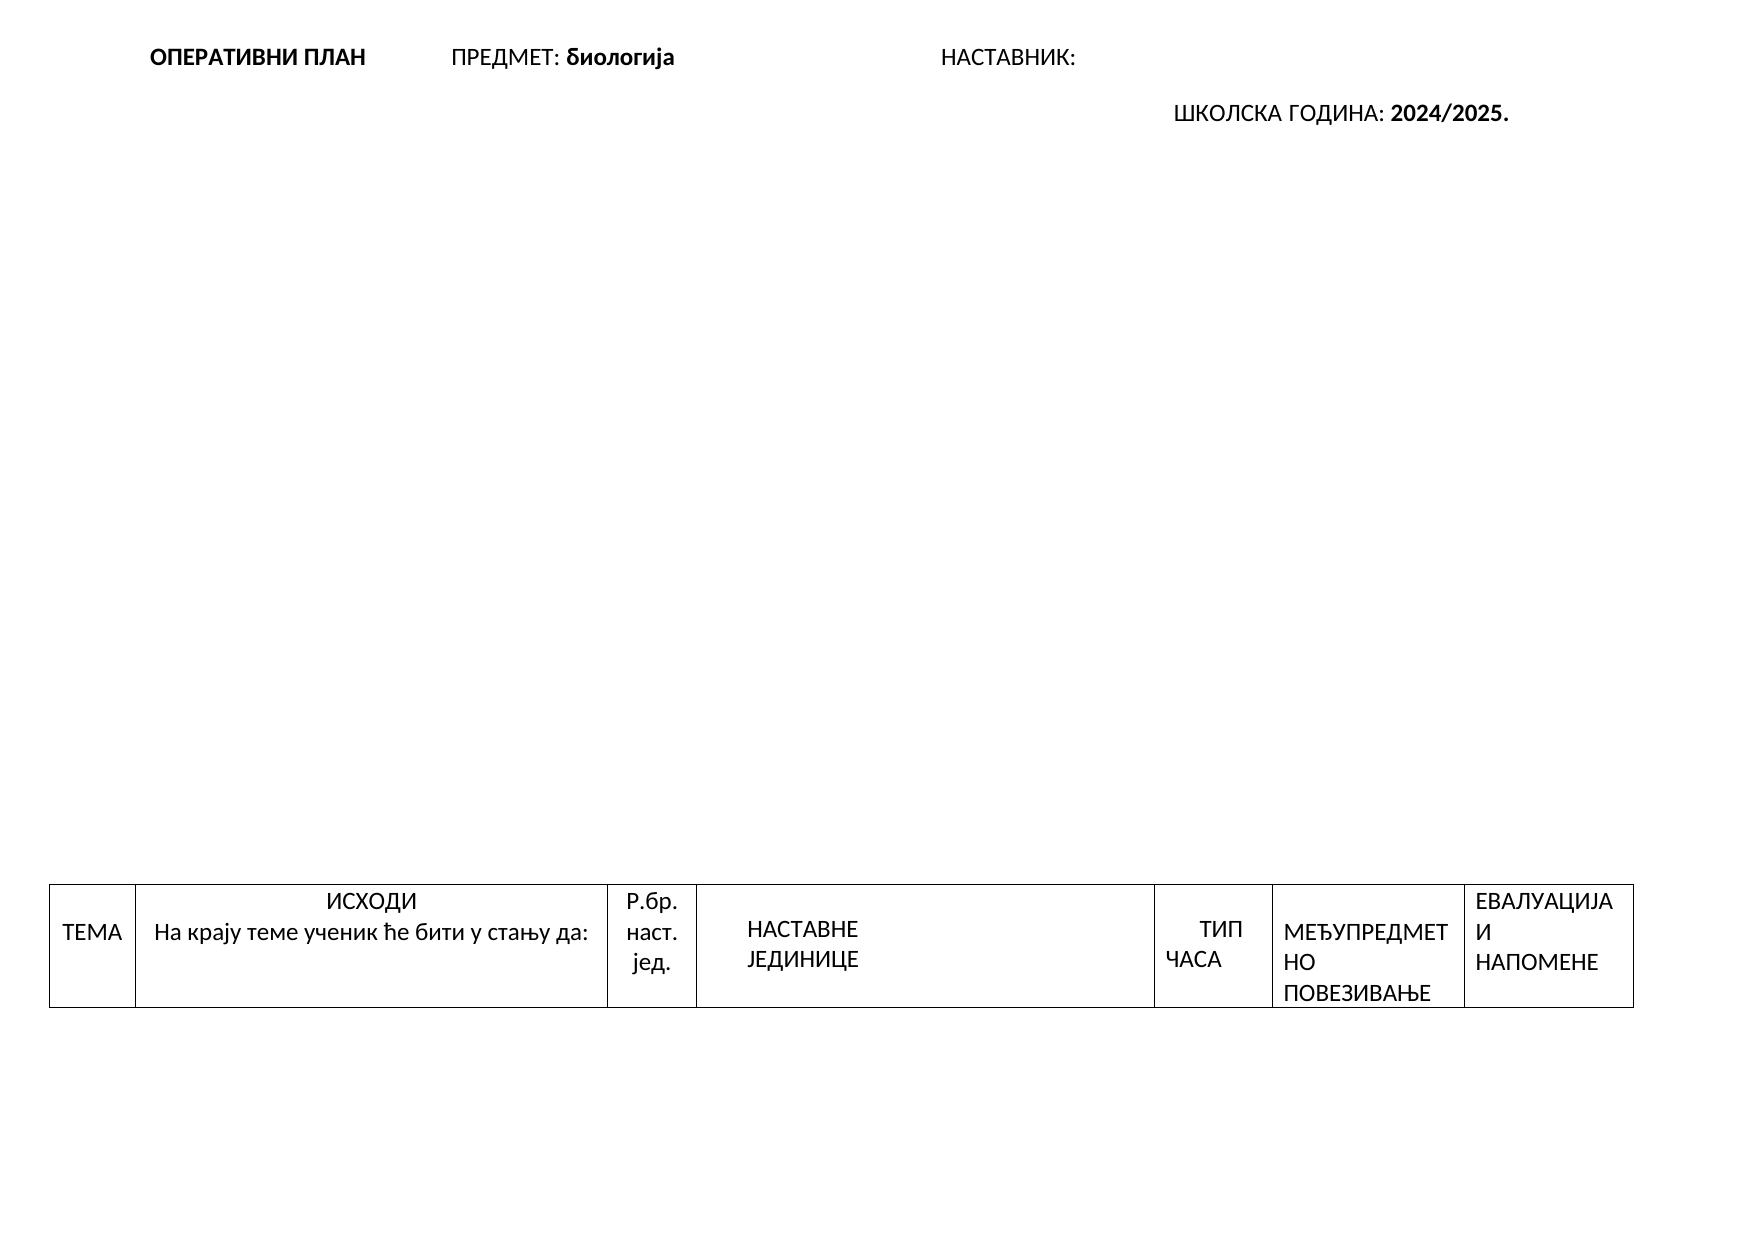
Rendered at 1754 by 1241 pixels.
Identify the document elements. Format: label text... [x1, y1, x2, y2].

table_header НАСТАВНЕ ЈЕДИНИЦЕ [697, 885, 1154, 1007]
table_header ТИП ЧАСА [1155, 885, 1272, 1007]
table_header Р.бр. наст. јед. [608, 885, 696, 1007]
table_header ТЕМА [50, 885, 135, 1007]
table_header ЕВАЛУАЦИЈА И НАПОМЕНЕ [1465, 885, 1633, 1007]
table_header ИСХОДИ На крају теме ученик ће бити у стању да: [136, 885, 607, 1007]
table_header МЕЂУПРЕДМЕТНО ПОВЕЗИВАЊЕ [1273, 885, 1464, 1007]
